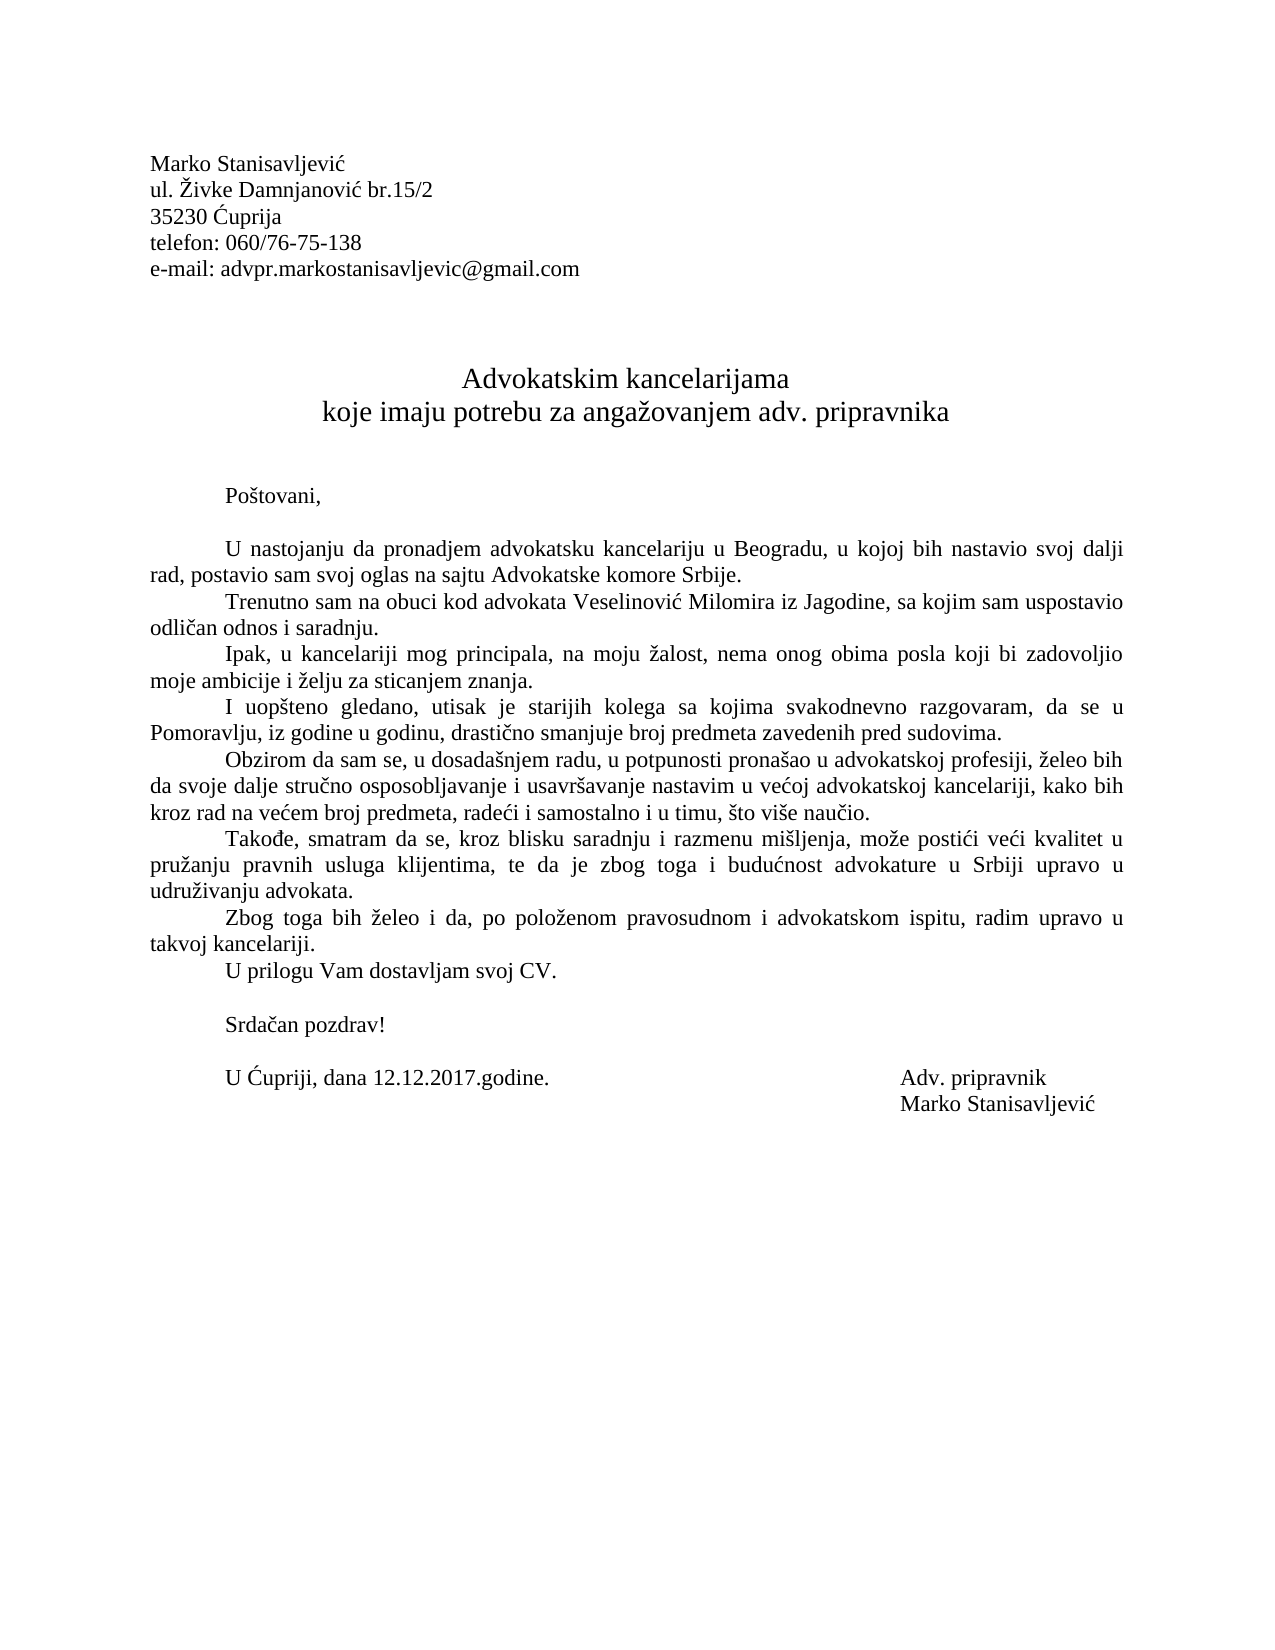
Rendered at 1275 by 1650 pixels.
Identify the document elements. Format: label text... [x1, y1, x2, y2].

text Marko Stanisavljević [150, 150, 1125, 176]
text Srdačan pozdrav! [150, 1011, 1125, 1037]
text koje imaju potrebu za angažovanjem adv. pripravnika [150, 394, 1125, 428]
text e-mail: advpr.markostanisavljevic@gmail.com [150, 255, 1125, 282]
text ul. Živke Damnjanović br.15/2 [150, 176, 1125, 203]
text telefon: 060/76-75-138 [150, 229, 1125, 255]
text Advokatskim kancelarijama [150, 361, 1125, 394]
text Ipak, u kancelariji mog principala, na moju žalost, nema onog obima posla koji bi zadovoljio moje ambicije i želju za sticanjem znanja. [150, 640, 1125, 693]
text Poštovani, [150, 482, 1125, 509]
text Takođe, smatram da se, kroz blisku saradnju i razmenu mišljenja, može postići veći kvalitet u pružanju pravnih usluga klijentima, te da je zbog toga i budućnost advokature u Srbiji upravo u udruživanju advokata. [150, 825, 1125, 904]
text U prilogu Vam dostavljam svoj CV. [150, 957, 1125, 983]
text U Ćupriji, dana 12.12.2017.godine. Adv. pripravnik [150, 1064, 1125, 1090]
text Trenutno sam na obuci kod advokata Veselinović Milomira iz Jagodine, sa kojim sam uspostavio odličan odnos i saradnju. [150, 588, 1125, 640]
text Marko Stanisavljević [150, 1090, 1125, 1116]
text I uopšteno gledano, utisak je starijih kolega sa kojima svakodnevno razgovaram, da se u Pomoravlju, iz godine u godinu, drastično smanjuje broj predmeta zavedenih pred sudovima. [150, 693, 1125, 746]
text U nastojanju da pronadjem advokatsku kancelariju u Beogradu, u kojoj bih nastavio svoj dalji rad, postavio sam svoj oglas na sajtu Advokatske komore Srbije. [150, 535, 1125, 588]
text Zbog toga bih želeo i da, po položenom pravosudnom i advokatskom ispitu, radim upravo u takvoj kancelariji. [150, 904, 1125, 957]
text Obzirom da sam se, u dosadašnjem radu, u potpunosti pronašao u advokatskoj profesiji, želeo bih da svoje dalje stručno osposobljavanje i usavršavanje nastavim u većoj advokatskoj kancelariji, kako bih kroz rad na većem broj predmeta, radeći i samostalno i u timu, što više naučio. [150, 746, 1125, 825]
text 35230 Ćuprija [150, 203, 1125, 229]
